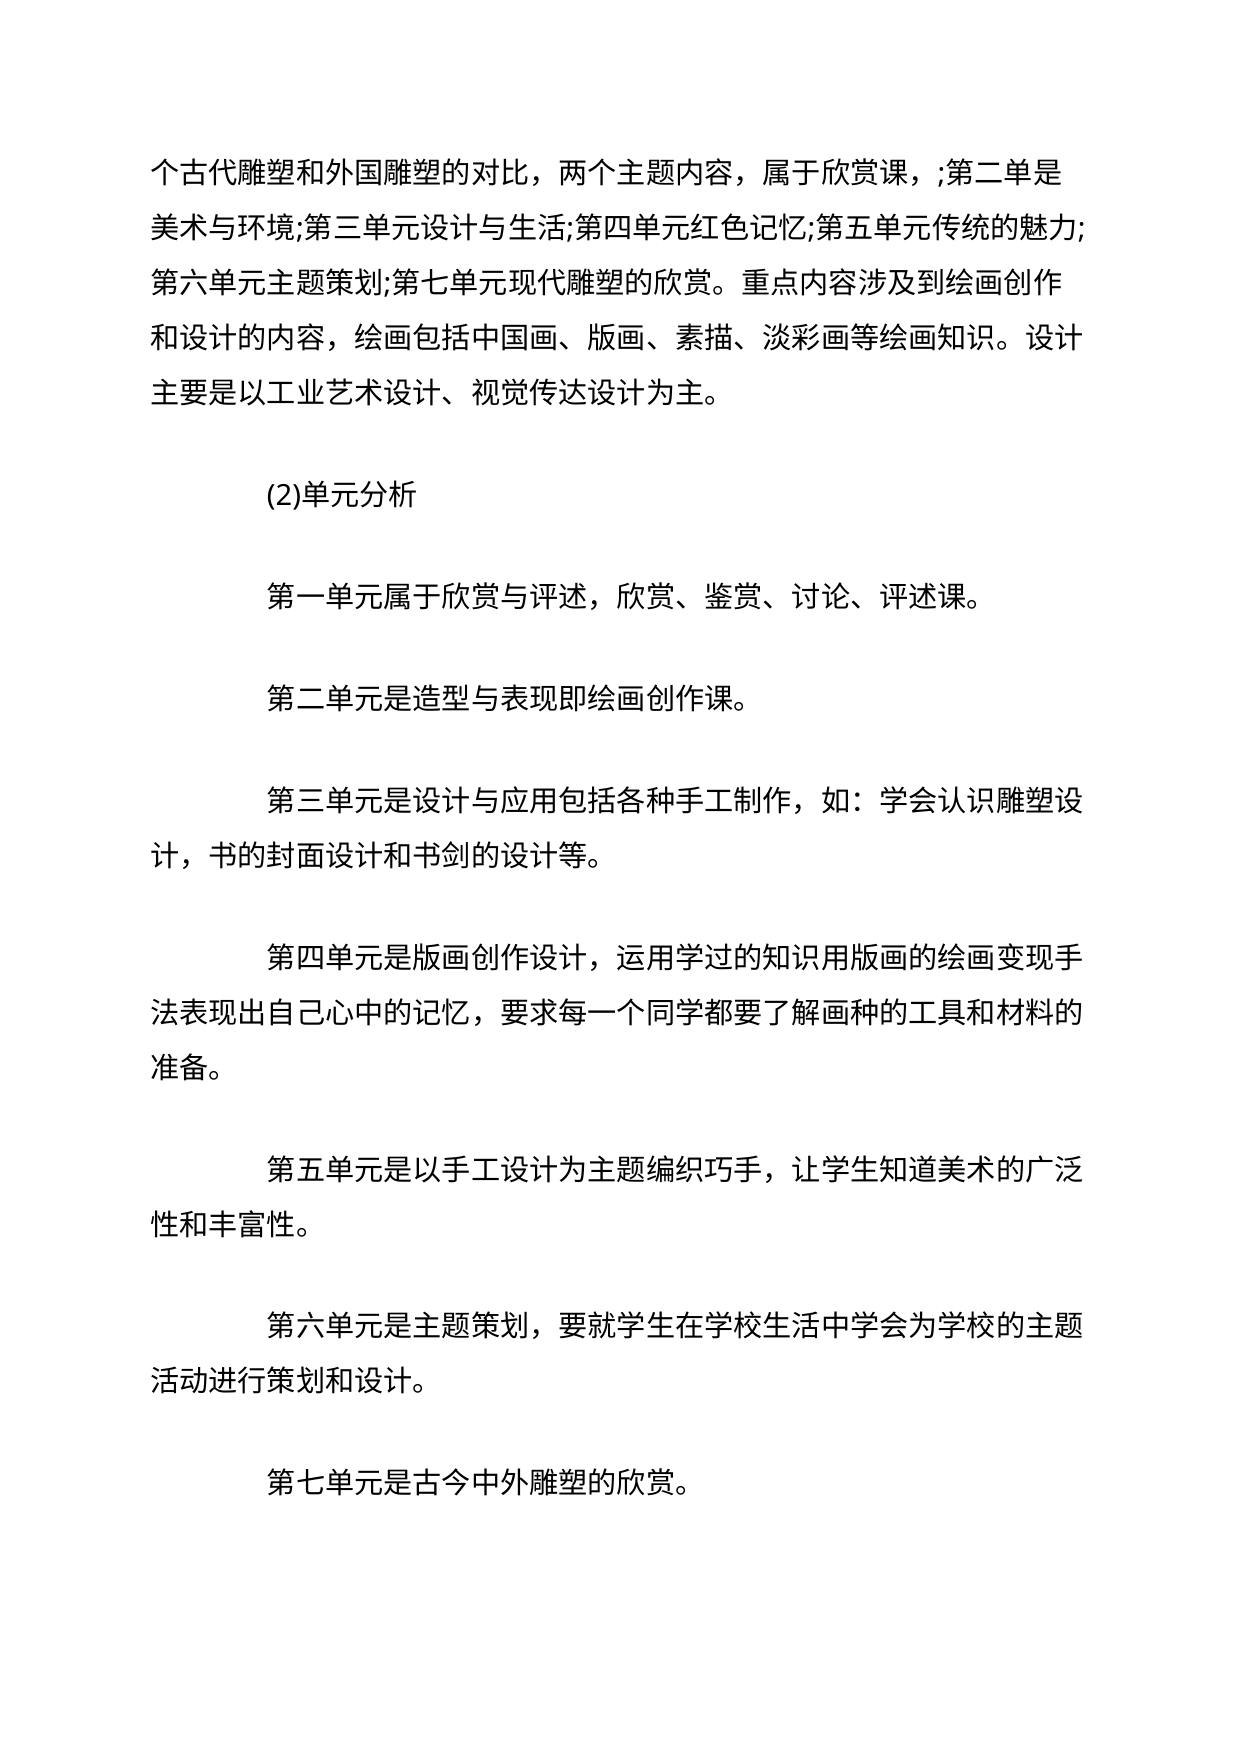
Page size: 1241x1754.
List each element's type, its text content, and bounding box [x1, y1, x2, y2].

text (2)单元分析 [150, 472, 1090, 514]
text 第五单元是以手工设计为主题编织巧手，让学生知道美术的广泛性和丰富性。 [150, 1146, 1090, 1243]
text 第一单元属于欣赏与评述，欣赏、鉴赏、讨论、评述课。 [150, 574, 1090, 616]
text 第七单元是古今中外雕塑的欣赏。 [150, 1459, 1090, 1502]
text 第三单元是设计与应用包括各种手工制作，如：学会认识雕塑设计，书的封面设计和书剑的设计等。 [150, 778, 1090, 875]
text 第四单元是版画创作设计，运用学过的知识用版画的绘画变现手法表现出自己心中的记忆，要求每一个同学都要了解画种的工具和材料的准备。 [150, 934, 1090, 1087]
text 第二单元是造型与表现即绘画创作课。 [150, 676, 1090, 718]
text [150, 150, 1090, 412]
text 第六单元是主题策划，要就学生在学校生活中学会为学校的主题活动进行策划和设计。 [150, 1303, 1090, 1400]
